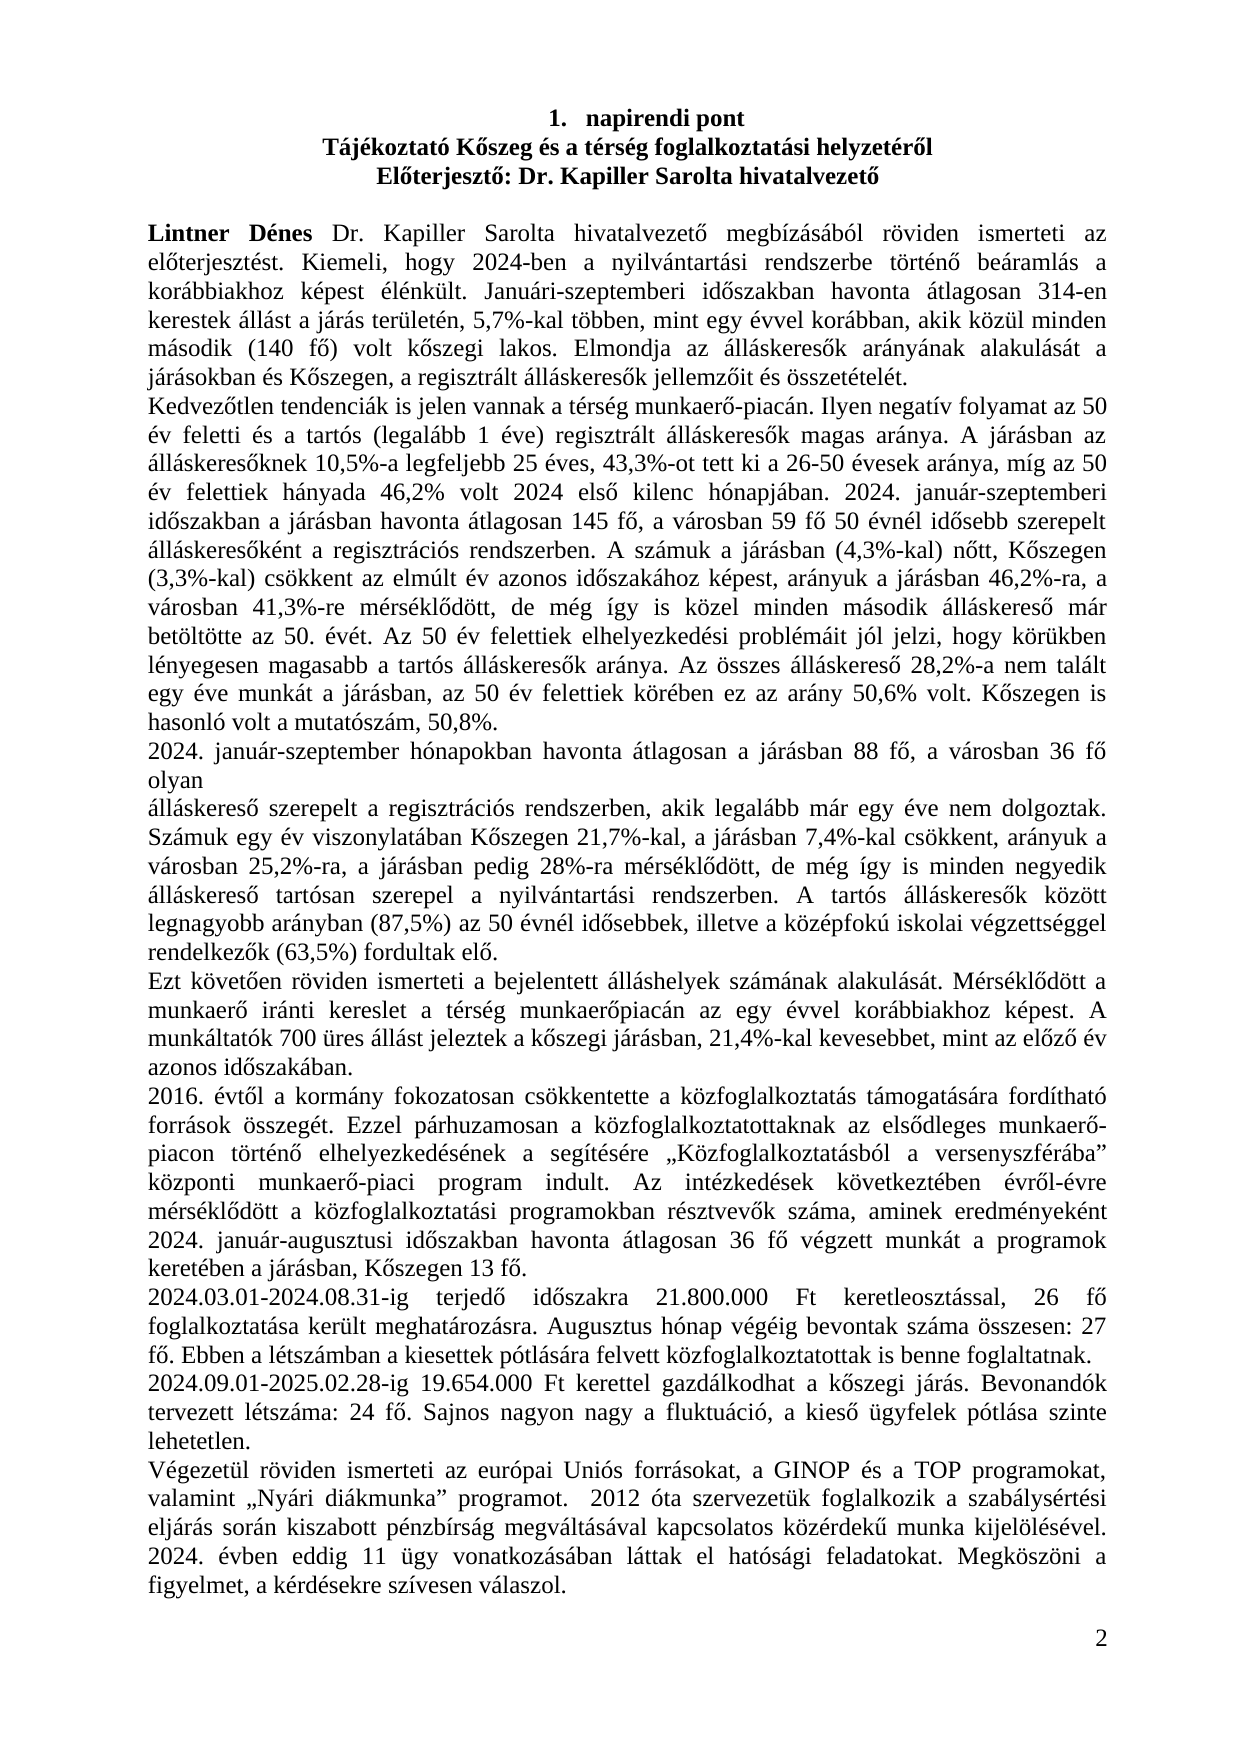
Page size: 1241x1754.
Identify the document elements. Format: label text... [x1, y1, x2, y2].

list napirendi pont [185, 103, 1107, 132]
text Lintner Dénes Dr. Kapiller Sarolta hivatalvezető megbízásából röviden ismerteti az előterjesztést. Kiemeli, hogy 2024-ben a nyilvántartási rendszerbe történő beáramlás a korábbiakhoz képest élénkült. Januári-szeptemberi időszakban havonta átlagosan 314-en kerestek állást a járás területén, 5,7%-kal többen, mint egy évvel korábban, akik közül minden második (140 fő) volt kőszegi lakos. Elmondja az álláskeresők arányának alakulását a járásokban és Kőszegen, a regisztrált álláskeresők jellemzőit és összetételét. [148, 218, 1107, 391]
text álláskereső szerepelt a regisztrációs rendszerben, akik legalább már egy éve nem dolgoztak. Számuk egy év viszonylatában Kőszegen 21,7%-kal, a járásban 7,4%-kal csökkent, arányuk a városban 25,2%-ra, a járásban pedig 28%-ra mérséklődött, de még így is minden negyedik álláskereső tartósan szerepel a nyilvántartási rendszerben. A tartós álláskeresők között legnagyobb arányban (87,5%) az 50 évnél idősebbek, illetve a középfokú iskolai végzettséggel rendelkezők (63,5%) fordultak elő. [148, 793, 1107, 966]
text 2024.03.01-2024.08.31-ig terjedő időszakra 21.800.000 Ft keretleosztással, 26 fő foglalkoztatása került meghatározásra. Augusztus hónap végéig bevontak száma összesen: 27 fő. Ebben a létszámban a kiesettek pótlására felvett közfoglalkoztatottak is benne foglaltatnak. [148, 1282, 1107, 1368]
text 2024.09.01-2025.02.28-ig 19.654.000 Ft kerettel gazdálkodhat a kőszegi járás. Bevonandók tervezett létszáma: 24 fő. Sajnos nagyon nagy a fluktuáció, a kieső ügyfelek pótlása szinte lehetetlen. [148, 1368, 1107, 1455]
text Kedvezőtlen tendenciák is jelen vannak a térség munkaerő-piacán. Ilyen negatív folyamat az 50 év feletti és a tartós (legalább 1 éve) regisztrált álláskeresők magas aránya. A járásban az álláskeresőknek 10,5%-a legfeljebb 25 éves, 43,3%-ot tett ki a 26-50 évesek aránya, míg az 50 év felettiek hányada 46,2% volt 2024 első kilenc hónapjában. 2024. január-szeptemberi időszakban a járásban havonta átlagosan 145 fő, a városban 59 fő 50 évnél idősebb szerepelt álláskeresőként a regisztrációs rendszerben. A számuk a járásban (4,3%-kal) nőtt, Kőszegen (3,3%-kal) csökkent az elmúlt év azonos időszakához képest, arányuk a járásban 46,2%-ra, a városban 41,3%-re mérséklődött, de még így is közel minden második álláskereső már betöltötte az 50. évét. Az 50 év felettiek elhelyezkedési problémáit jól jelzi, hogy körükben lényegesen magasabb a tartós álláskeresők aránya. Az összes álláskereső 28,2%-a nem talált egy éve munkát a járásban, az 50 év felettiek körében ez az arány 50,6% volt. Kőszegen is hasonló volt a mutatószám, 50,8%. [148, 391, 1107, 736]
text 2016. évtől a kormány fokozatosan csökkentette a közfoglalkoztatás támogatására fordítható források összegét. Ezzel párhuzamosan a közfoglalkoztatottaknak az elsődleges munkaerő-piacon történő elhelyezkedésének a segítésére „Közfoglalkoztatásból a versenyszférába” központi munkaerő-piaci program indult. Az intézkedések következtében évről-évre mérséklődött a közfoglalkoztatási programokban résztvevők száma, aminek eredményeként 2024. január-augusztusi időszakban havonta átlagosan 36 fő végzett munkát a programok keretében a járásban, Kőszegen 13 fő. [148, 1081, 1107, 1282]
text Ezt követően röviden ismerteti a bejelentett álláshelyek számának alakulását. Mérséklődött a munkaerő iránti kereslet a térség munkaerőpiacán az egy évvel korábbiakhoz képest. A munkáltatók 700 üres állást jeleztek a kőszegi járásban, 21,4%-kal kevesebbet, mint az előző év azonos időszakában. [148, 966, 1107, 1081]
text Előterjesztő: Dr. Kapiller Sarolta hivatalvezető [148, 161, 1107, 190]
text Tájékoztató Kőszeg és a térség foglalkoztatási helyzetéről [148, 132, 1107, 161]
text Végezetül röviden ismerteti az európai Uniós forrásokat, a GINOP és a TOP programokat, valamint „Nyári diákmunka” programot. 2012 óta szervezetük foglalkozik a szabálysértési eljárás során kiszabott pénzbírság megváltásával kapcsolatos közérdekű munka kijelölésével. 2024. évben eddig 11 ügy vonatkozásában láttak el hatósági feladatokat. Megköszöni a figyelmet, a kérdésekre szívesen válaszol. [148, 1455, 1107, 1598]
text 2024. január-szeptember hónapokban havonta átlagosan a járásban 88 fő, a városban 36 fő olyan [148, 736, 1107, 793]
